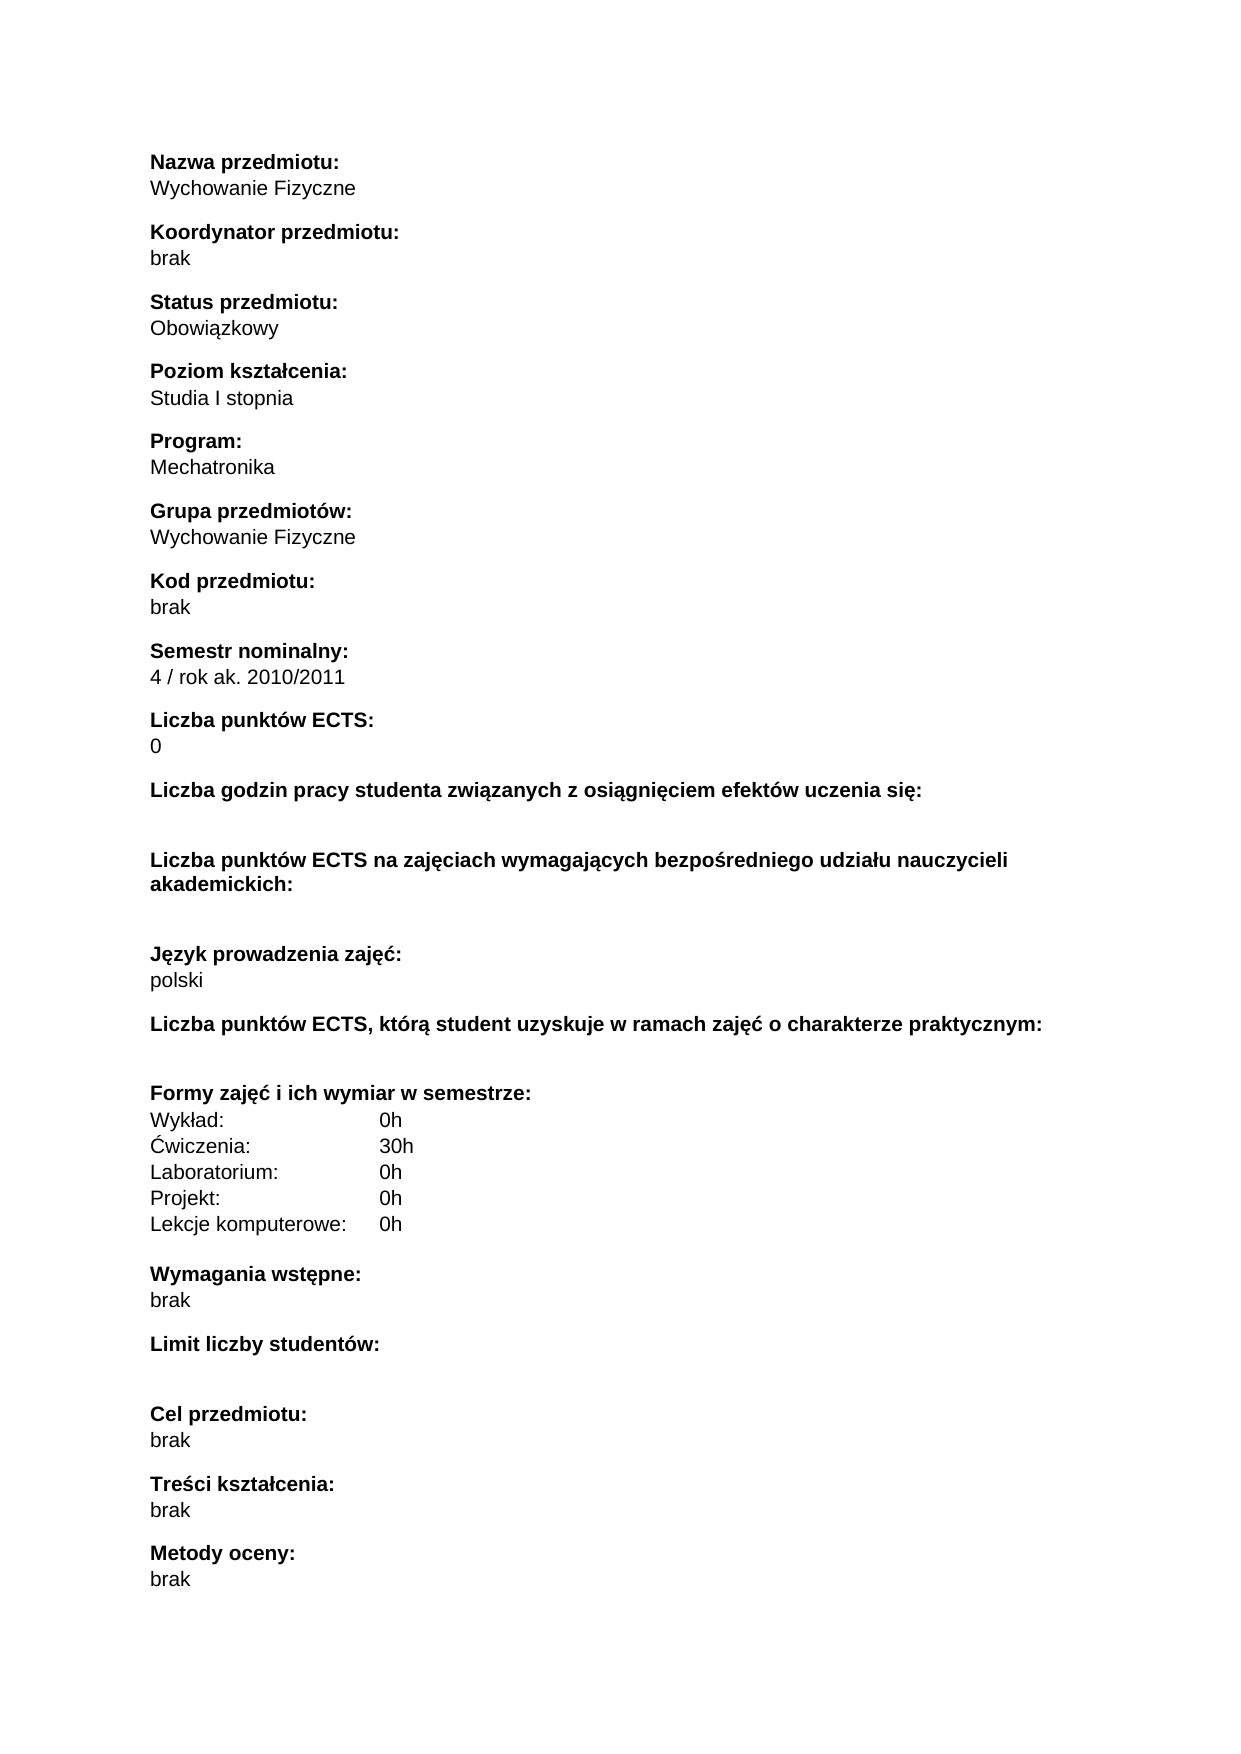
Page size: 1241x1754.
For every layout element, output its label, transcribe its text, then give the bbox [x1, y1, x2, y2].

table_cell Projekt: [140, 1186, 367, 1210]
table_cell Laboratorium: [140, 1160, 367, 1184]
text 4 / rok ak. 2010/2011 [150, 664, 1090, 688]
text Mechatronika [150, 455, 1090, 479]
table_cell Lekcje komputerowe: [140, 1212, 367, 1236]
text brak [150, 1567, 1090, 1591]
text Liczba godzin pracy studenta związanych z osiągnięciem efektów uczenia się: [150, 778, 1090, 802]
text Metody oceny: [150, 1541, 1090, 1565]
text brak [150, 246, 1090, 270]
text brak [150, 595, 1090, 619]
text 0 [150, 734, 1090, 758]
table_cell 0h [369, 1158, 597, 1184]
text polski [150, 968, 1090, 992]
text Język prowadzenia zajęć: [150, 942, 1090, 966]
table_cell 30h [369, 1132, 597, 1158]
text brak [150, 1497, 1090, 1521]
table_cell 0h [369, 1184, 597, 1210]
text Poziom kształcenia: [150, 359, 1090, 383]
text Wymagania wstępne: [150, 1262, 1090, 1286]
text Kod przedmiotu: [150, 569, 1090, 593]
text Limit liczby studentów: [150, 1332, 1090, 1356]
text Koordynator przedmiotu: [150, 220, 1090, 244]
text Wychowanie Fizyczne [150, 525, 1090, 549]
text Studia I stopnia [150, 385, 1090, 409]
text Grupa przedmiotów: [150, 499, 1090, 523]
text Liczba punktów ECTS na zajęciach wymagających bezpośredniego udziału nauczycieli akademickich: [150, 848, 1090, 896]
text Liczba punktów ECTS: [150, 708, 1090, 732]
table_header Wykład: [140, 1108, 367, 1132]
text brak [150, 1428, 1090, 1452]
text Program: [150, 429, 1090, 453]
text Obowiązkowy [150, 316, 1090, 339]
text Formy zajęć i ich wymiar w semestrze: [150, 1081, 1090, 1105]
table_header 0h [369, 1108, 597, 1132]
text Nazwa przedmiotu: [150, 150, 1090, 174]
text Treści kształcenia: [150, 1471, 1090, 1495]
text Cel przedmiotu: [150, 1402, 1090, 1426]
text Liczba punktów ECTS, którą student uzyskuje w ramach zajęć o charakterze praktycznym: [150, 1011, 1090, 1035]
table_cell 0h [369, 1210, 597, 1236]
text Wychowanie Fizyczne [150, 176, 1090, 200]
text brak [150, 1288, 1090, 1312]
text Semestr nominalny: [150, 638, 1090, 662]
table_cell Ćwiczenia: [140, 1134, 367, 1158]
text Status przedmiotu: [150, 289, 1090, 313]
